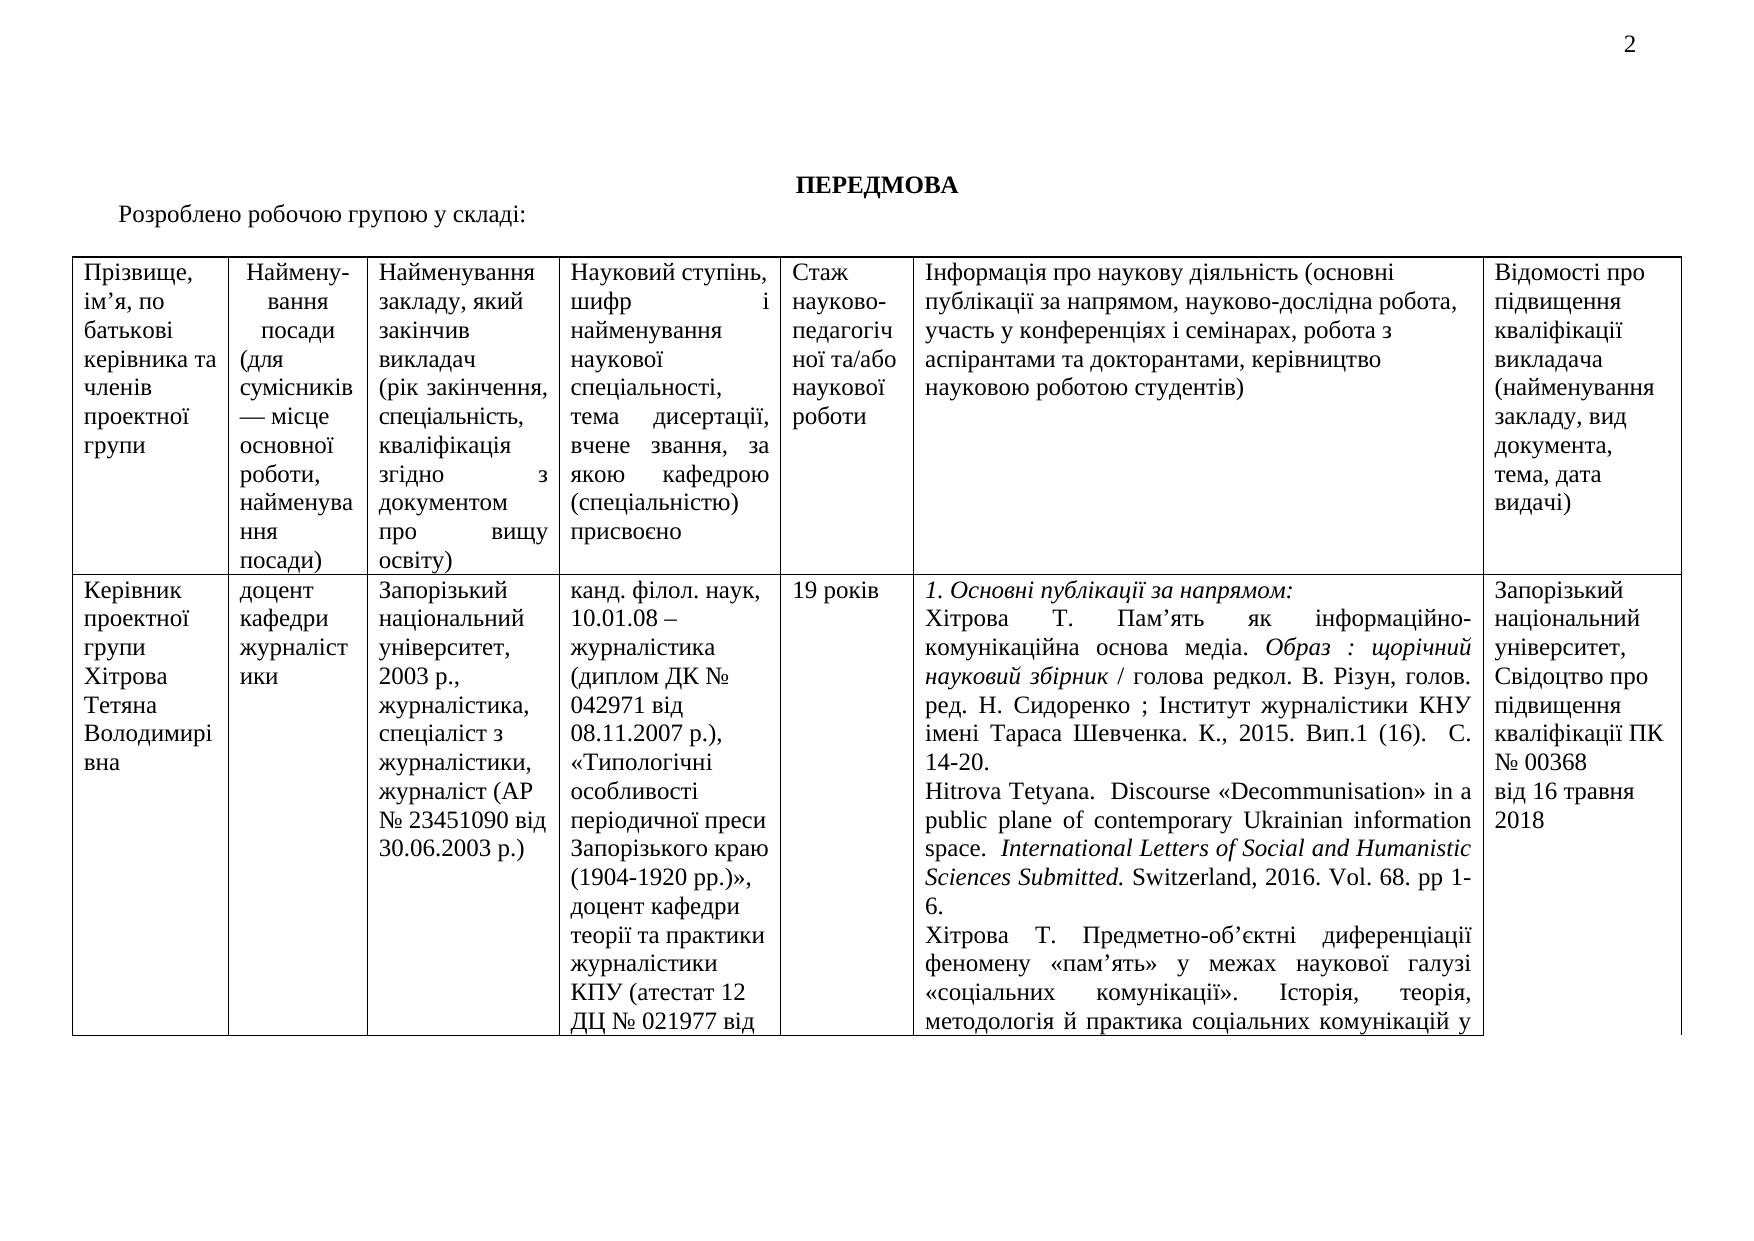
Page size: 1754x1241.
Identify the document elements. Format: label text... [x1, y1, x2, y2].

table_header Прізвище, ім’я, по батькові керівника та членів проектної групи [73, 258, 228, 574]
table_cell 19 років [781, 575, 913, 1035]
table_header Науковий ступінь, шифр і найменування наукової спеціальності, тема дисертації, вчене звання, за якою кафедрою (спеціальністю) присвоєно [560, 258, 780, 574]
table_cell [73, 575, 228, 1035]
table_header Стаж науково-педагогічної та/або наукової роботи [781, 258, 913, 574]
table_header Інформація про наукову діяльність (основні публікації за напрямом, науково-дослідна робота, участь у конференціях і семінарах, робота з аспірантами та докторантами, керівництво науковою роботою студентів) [914, 258, 1483, 574]
text ПЕРЕДМОВА [118, 170, 1636, 199]
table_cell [560, 575, 780, 1035]
table_header Наймену-вання посади (для сумісників — місце основної роботи, найменування посади) [229, 258, 367, 574]
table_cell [1484, 575, 1681, 1035]
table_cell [914, 575, 1483, 1035]
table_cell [229, 575, 367, 1035]
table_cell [368, 575, 559, 1035]
table_header Відомості про підвищення кваліфікації викладача (найменування закладу, вид документа, тема, дата видачі) [1484, 258, 1681, 574]
text Розроблено робочою групою у складі: [118, 199, 1636, 228]
table_header Найменування закладу, який закінчив викладач (рік закінчення, спеціальність, кваліфікація згідно з документом про вищу освіту) [368, 258, 559, 574]
